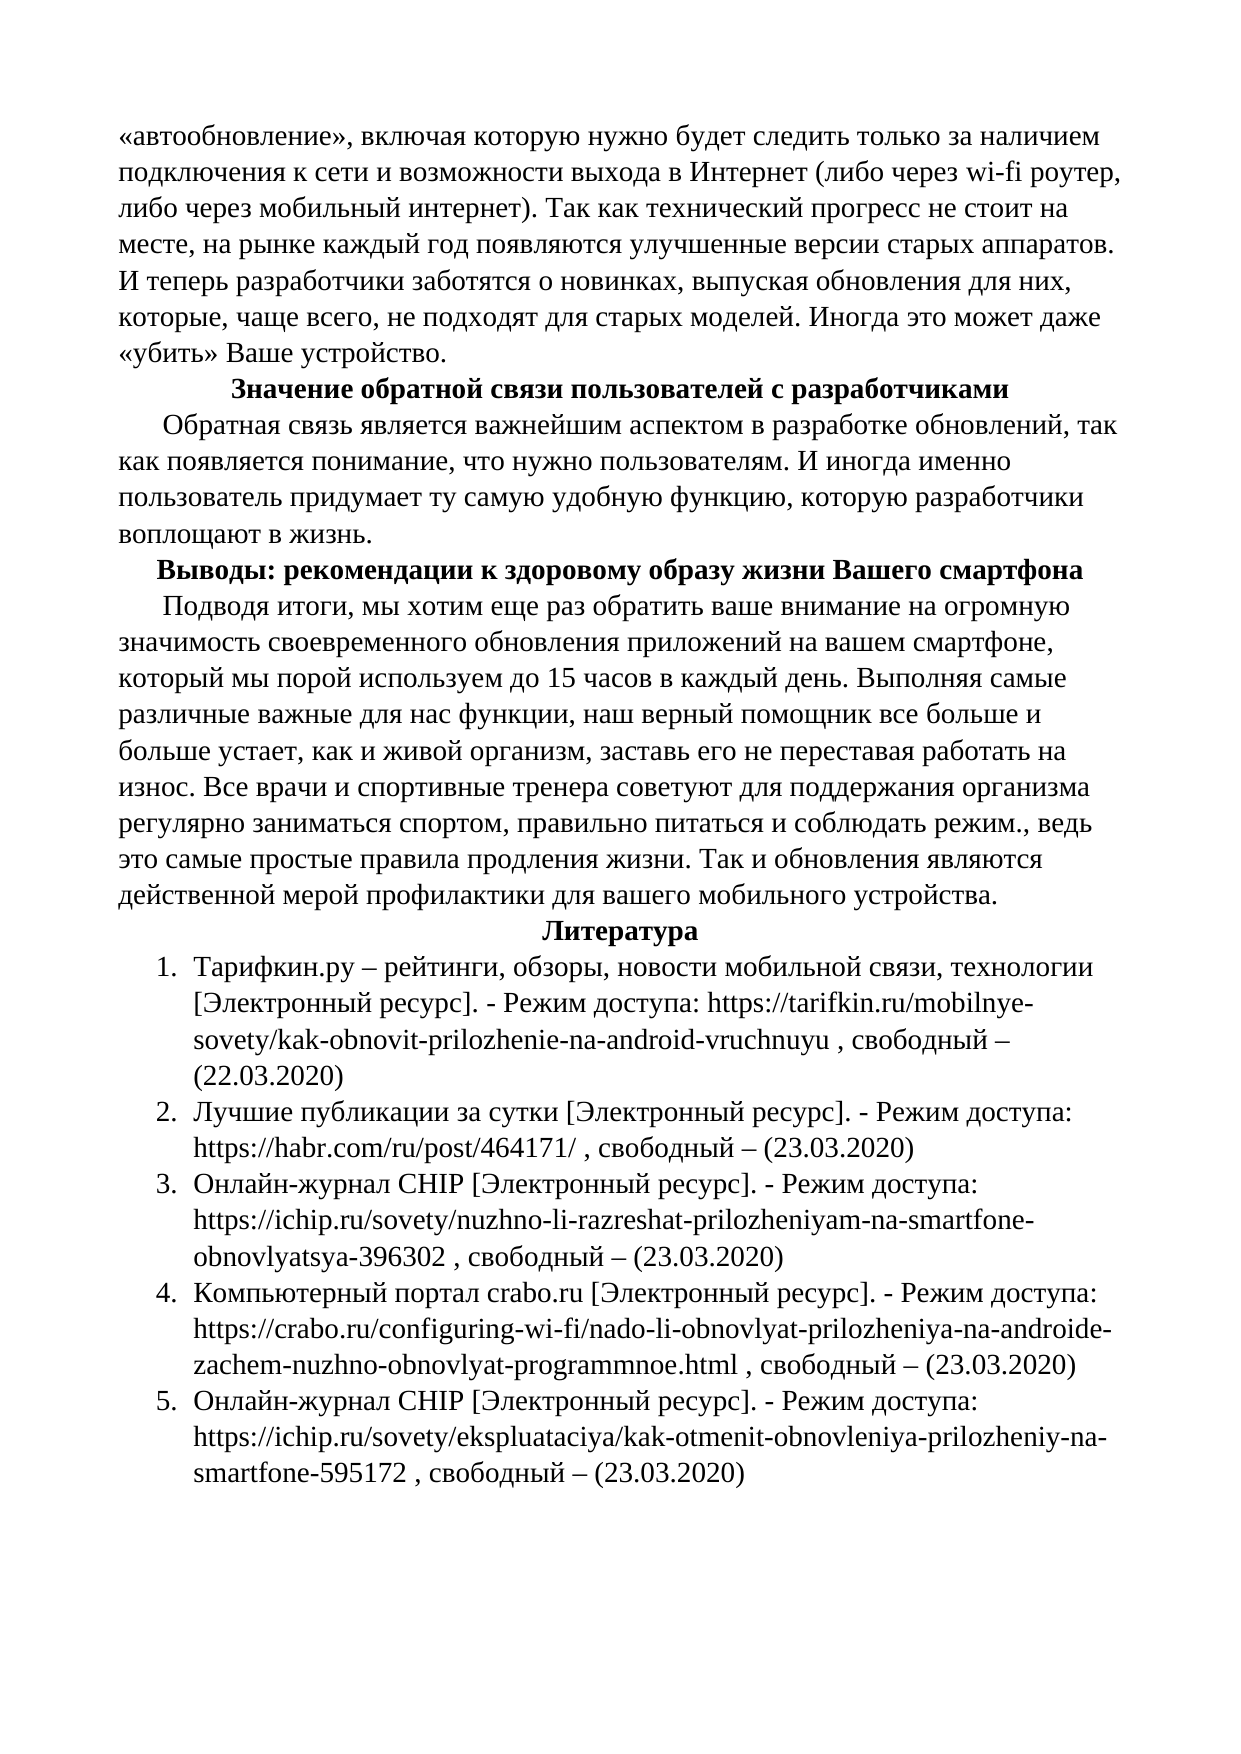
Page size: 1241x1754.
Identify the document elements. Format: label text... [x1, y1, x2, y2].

list Тарифкин.ру – рейтинги, обзоры, новости мобильной связи, технологии [Электронный ресурс]. - Режим доступа: https://tarifkin.ru/mobilnye-sovety/kak-obnovit-prilozhenie-na-android-vruchnuyu , свободный – (22.03.2020) [156, 949, 1122, 1091]
list Онлайн-журнал CHIP [Электронный ресурс]. - Режим доступа: https://ichip.ru/sovety/nuzhno-li-razreshat-prilozheniyam-na-smartfone-obnovlyatsya-396302 , свободный – (23.03.2020) [156, 1166, 1122, 1272]
text Подводя итоги, мы хотим еще раз обратить ваше внимание на огромную значимость своевременного обновления приложений на вашем смартфоне, который мы порой используем до 15 часов в каждый день. Выполняя самые различные важные для нас функции, наш верный помощник все больше и больше устает, как и живой организм, заставь его не переставая работать на износ. Все врачи и спортивные тренера советуют для поддержания организма регулярно заниматься спортом, правильно питаться и соблюдать режим., ведь это самые простые правила продления жизни. Так и обновления являются действенной мерой профилактики для вашего мобильного устройства. [118, 588, 1122, 911]
list Онлайн-журнал CHIP [Электронный ресурс]. - Режим доступа: https://ichip.ru/sovety/ekspluataciya/kak-otmenit-obnovleniya-prilozheniy-na-smartfone-595172 , свободный – (23.03.2020) [156, 1383, 1122, 1489]
subtitle Значение обратной связи пользователей с разработчиками [118, 371, 1122, 405]
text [118, 118, 1122, 368]
subtitle Выводы: рекомендации к здоровому образу жизни Вашего смартфона [118, 552, 1122, 585]
list Компьютерный портал crabo.ru [Электронный ресурс]. - Режим доступа: https://crabo.ru/configuring-wi-fi/nado-li-obnovlyat-prilozheniya-na-androide-zachem-nuzhno-obnovlyat-programmnoe.html , свободный – (23.03.2020) [156, 1275, 1122, 1381]
text Литература [118, 913, 1122, 947]
list Лучшие публикации за сутки [Электронный ресурс]. - Режим доступа: https://habr.com/ru/post/464171/ , свободный – (23.03.2020) [156, 1094, 1122, 1164]
text Обратная связь является важнейшим аспектом в разработке обновлений, так как появляется понимание, что нужно пользователям. И иногда именно пользователь придумает ту самую удобную функцию, которую разработчики воплощают в жизнь. [118, 407, 1122, 549]
